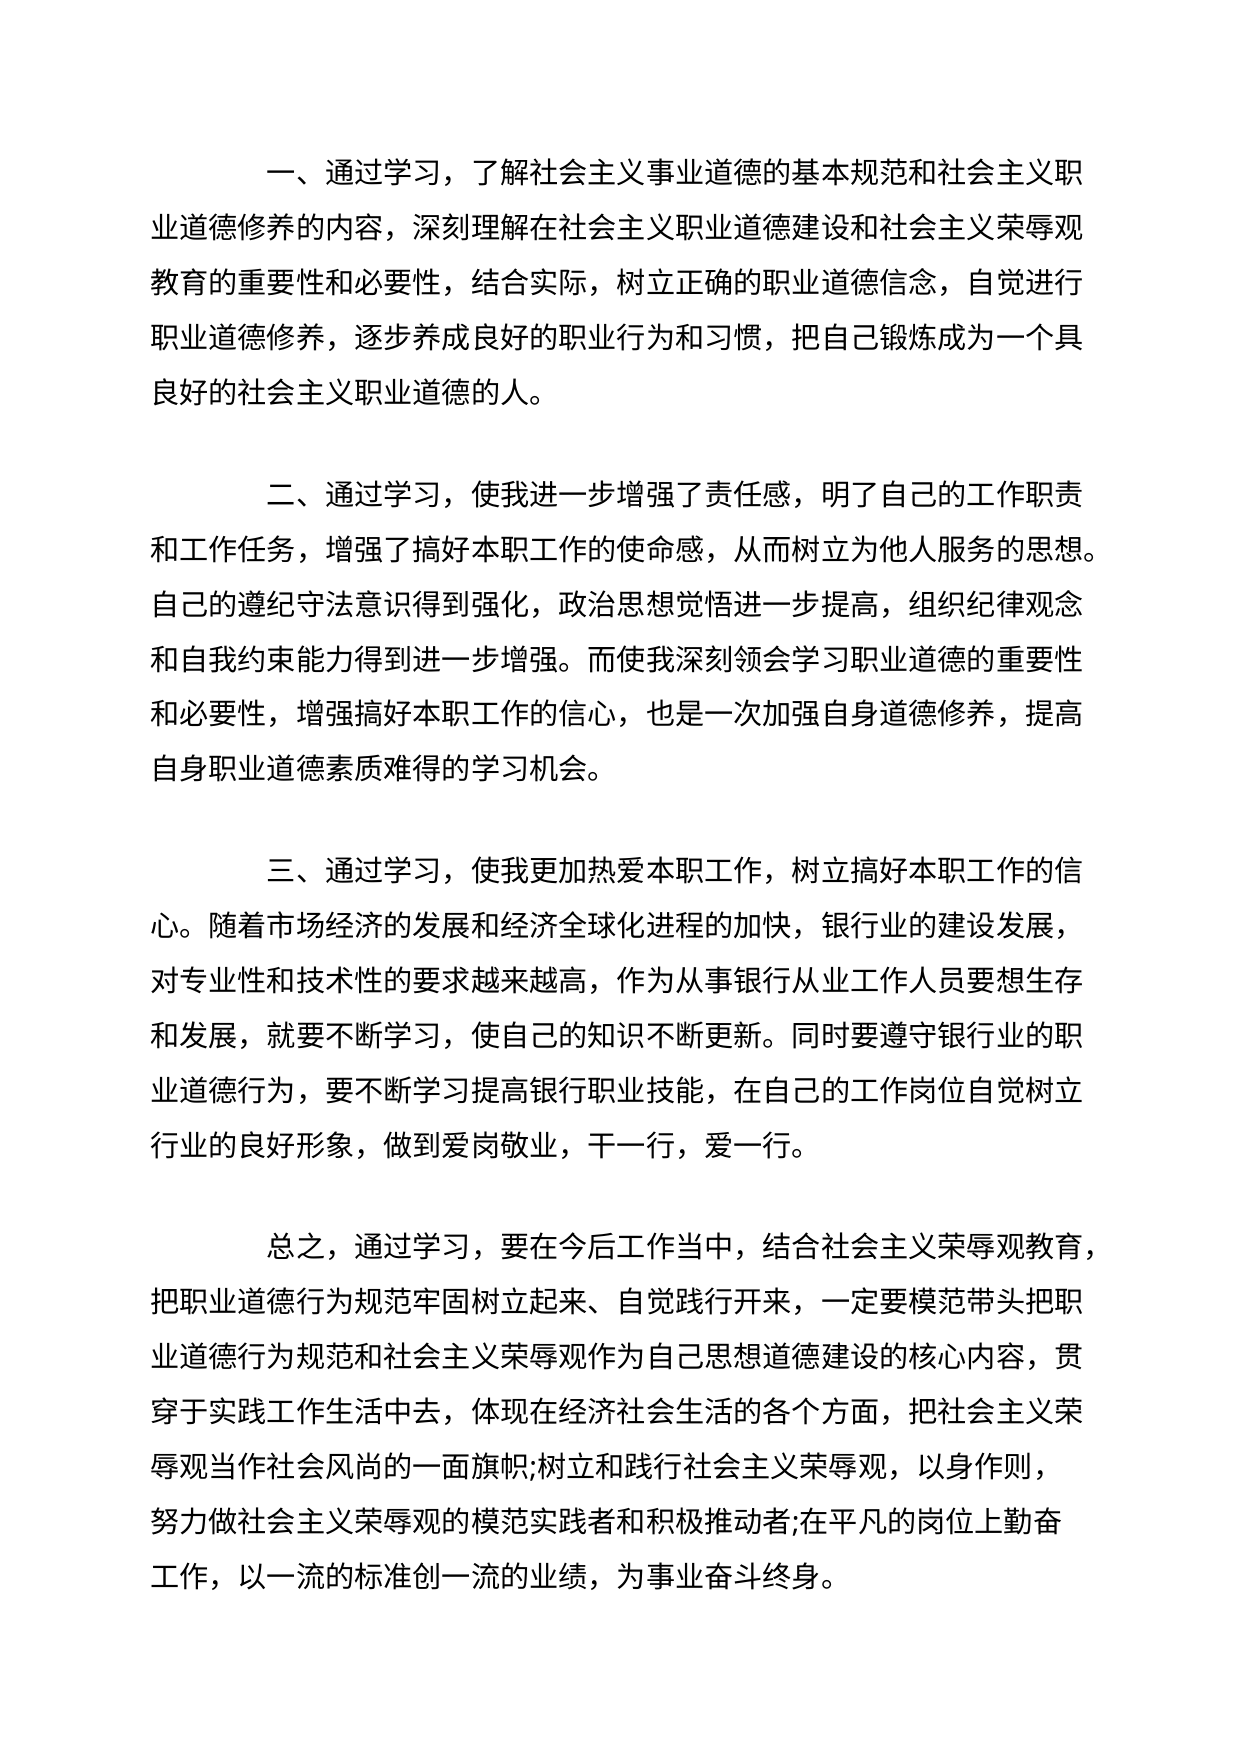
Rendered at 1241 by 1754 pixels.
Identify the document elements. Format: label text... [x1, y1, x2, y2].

text 一、通过学习，了解社会主义事业道德的基本规范和社会主义职业道德修养的内容，深刻理解在社会主义职业道德建设和社会主义荣辱观教育的重要性和必要性，结合实际，树立正确的职业道德信念，自觉进行职业道德修养，逐步养成良好的职业行为和习惯，把自己锻炼成为一个具良好的社会主义职业道德的人。 [150, 150, 1090, 412]
text 二、通过学习，使我进一步增强了责任感，明了自己的工作职责和工作任务，增强了搞好本职工作的使命感，从而树立为他人服务的思想。自己的遵纪守法意识得到强化，政治思想觉悟进一步提高，组织纪律观念和自我约束能力得到进一步增强。而使我深刻领会学习职业道德的重要性和必要性，增强搞好本职工作的信心，也是一次加强自身道德修养，提高自身职业道德素质难得的学习机会。 [150, 471, 1090, 788]
text 总之，通过学习，要在今后工作当中，结合社会主义荣辱观教育，把职业道德行为规范牢固树立起来、自觉践行开来，一定要模范带头把职业道德行为规范和社会主义荣辱观作为自己思想道德建设的核心内容，贯穿于实践工作生活中去，体现在经济社会生活的各个方面，把社会主义荣辱观当作社会风尚的一面旗帜;树立和践行社会主义荣辱观，以身作则，努力做社会主义荣辱观的模范实践者和积极推动者;在平凡的岗位上勤奋工作，以一流的标准创一流的业绩，为事业奋斗终身。 [150, 1224, 1090, 1596]
text 三、通过学习，使我更加热爱本职工作，树立搞好本职工作的信心。随着市场经济的发展和经济全球化进程的加快，银行业的建设发展，对专业性和技术性的要求越来越高，作为从事银行从业工作人员要想生存和发展，就要不断学习，使自己的知识不断更新。同时要遵守银行业的职业道德行为，要不断学习提高银行职业技能，在自己的工作岗位自觉树立行业的良好形象，做到爱岗敬业，干一行，爱一行。 [150, 848, 1090, 1164]
